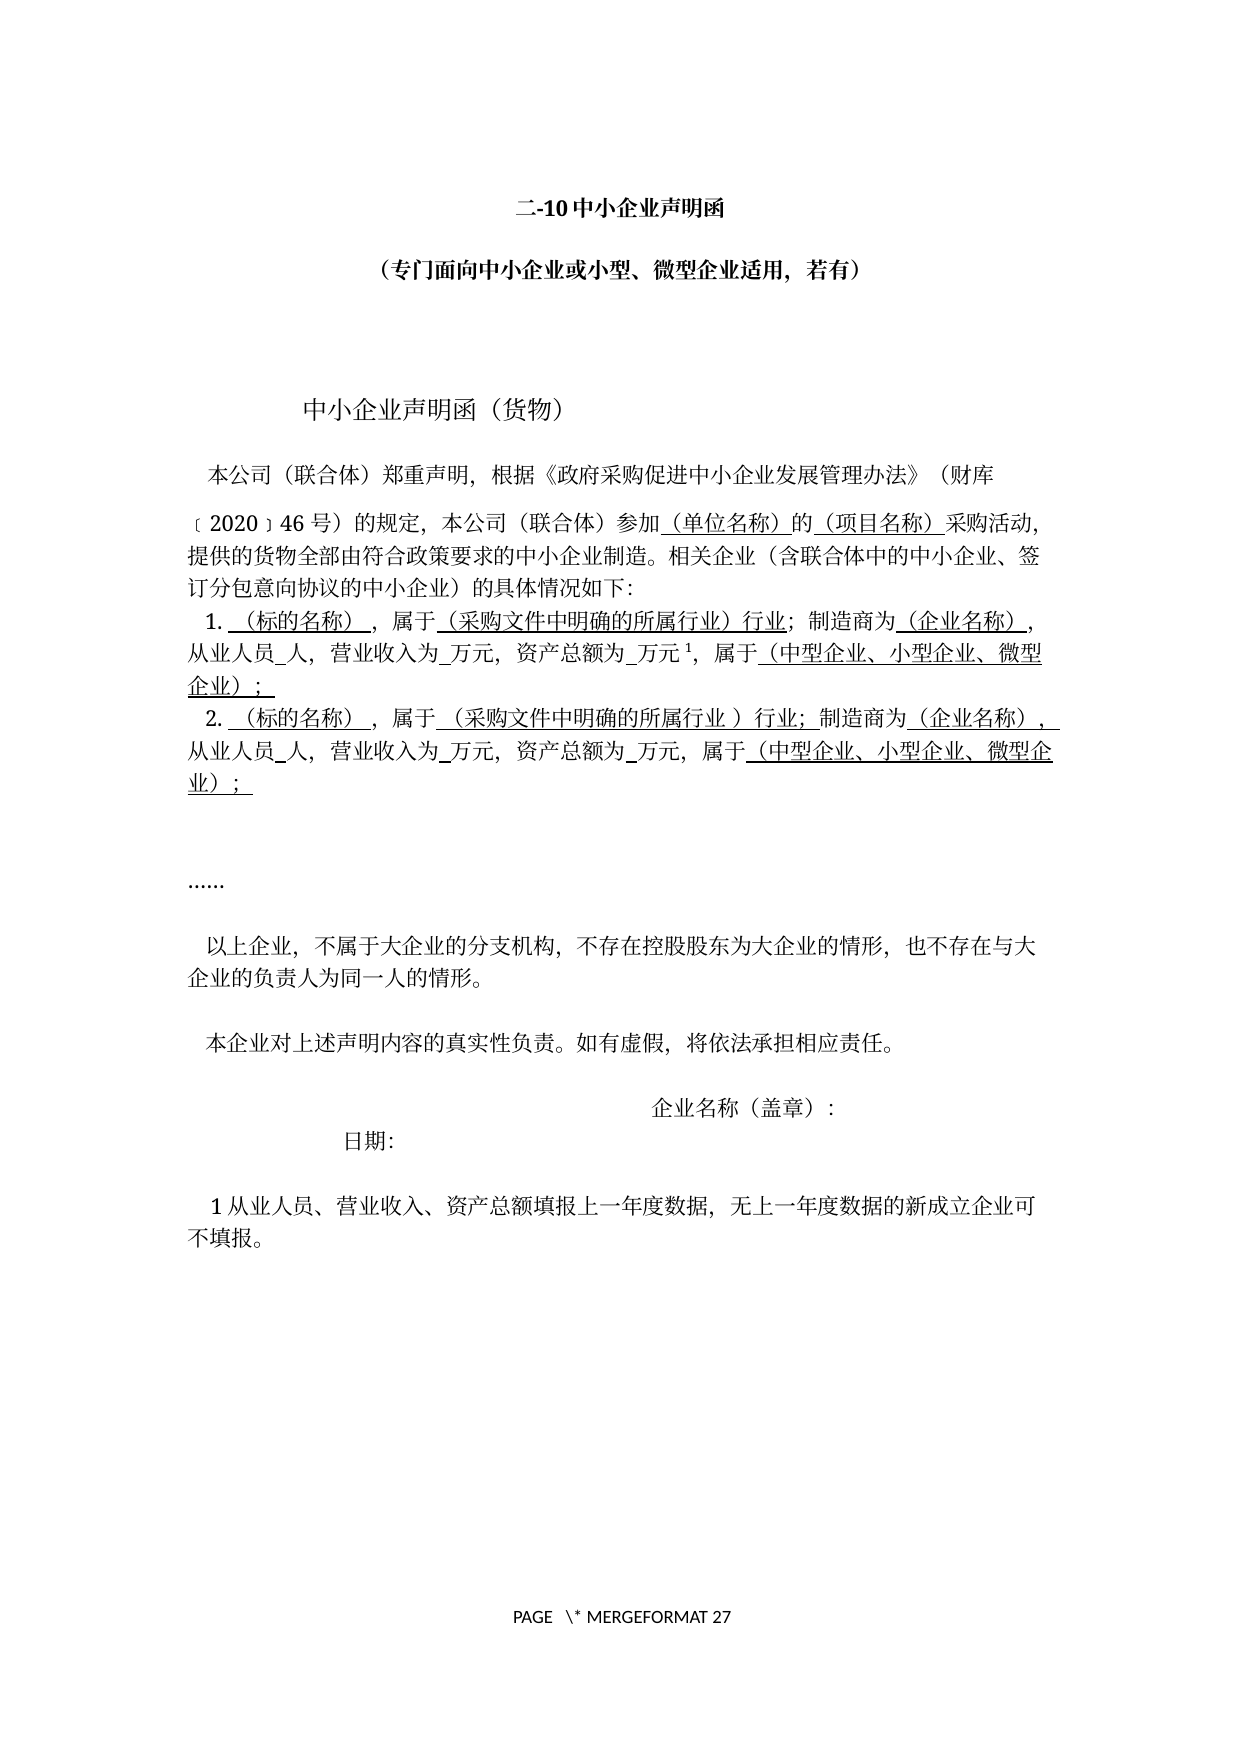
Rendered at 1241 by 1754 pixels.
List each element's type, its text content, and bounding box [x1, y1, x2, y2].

text （专门面向中小企业或小型、微型企业适用，若有） [187, 253, 1053, 285]
text 中小企业声明函（货物） 本公司（联合体）郑重声明，根据《政府采购促进中小企业发展管理办法》（财库﹝2020﹞46 号）的规定，本公司（联合体）参加（单位名称）的（项目名称）采购活动，提供的货物全部由符合政策要求的中小企业制造。相关企业（含联合体中的中小企业、签订分包意向协议的中小企业）的具体情况如下： 1. （标的名称） ，属于（采购文件中明确的所属行业）行业；制造商为（企业名称），从业人员 人，营业收入为 万元，资产总额为 万元1，属于（中型企业、小型企业、微型企业）； 2. （标的名称） ，属于 （采购文件中明确的所属行业 ）行业；制造商为（企业名称），从业人员 人，营业收入为 万元，资产总额为 万元，属于（中型企业、小型企业、微型企业）； …… 以上企业，不属于大企业的分支机构，不存在控股股东为大企业的情形，也不存在与大企业的负责人为同一人的情形。 本企业对上述声明内容的真实性负责。如有虚假，将依法承担相应责任。 企业名称（盖章）： 日期： 1从业人员、营业收入、资产总额填报上一年度数据，无上一年度数据的新成立企业可不填报。 [187, 376, 1053, 1449]
text 二-10中小企业声明函 [187, 191, 1053, 224]
